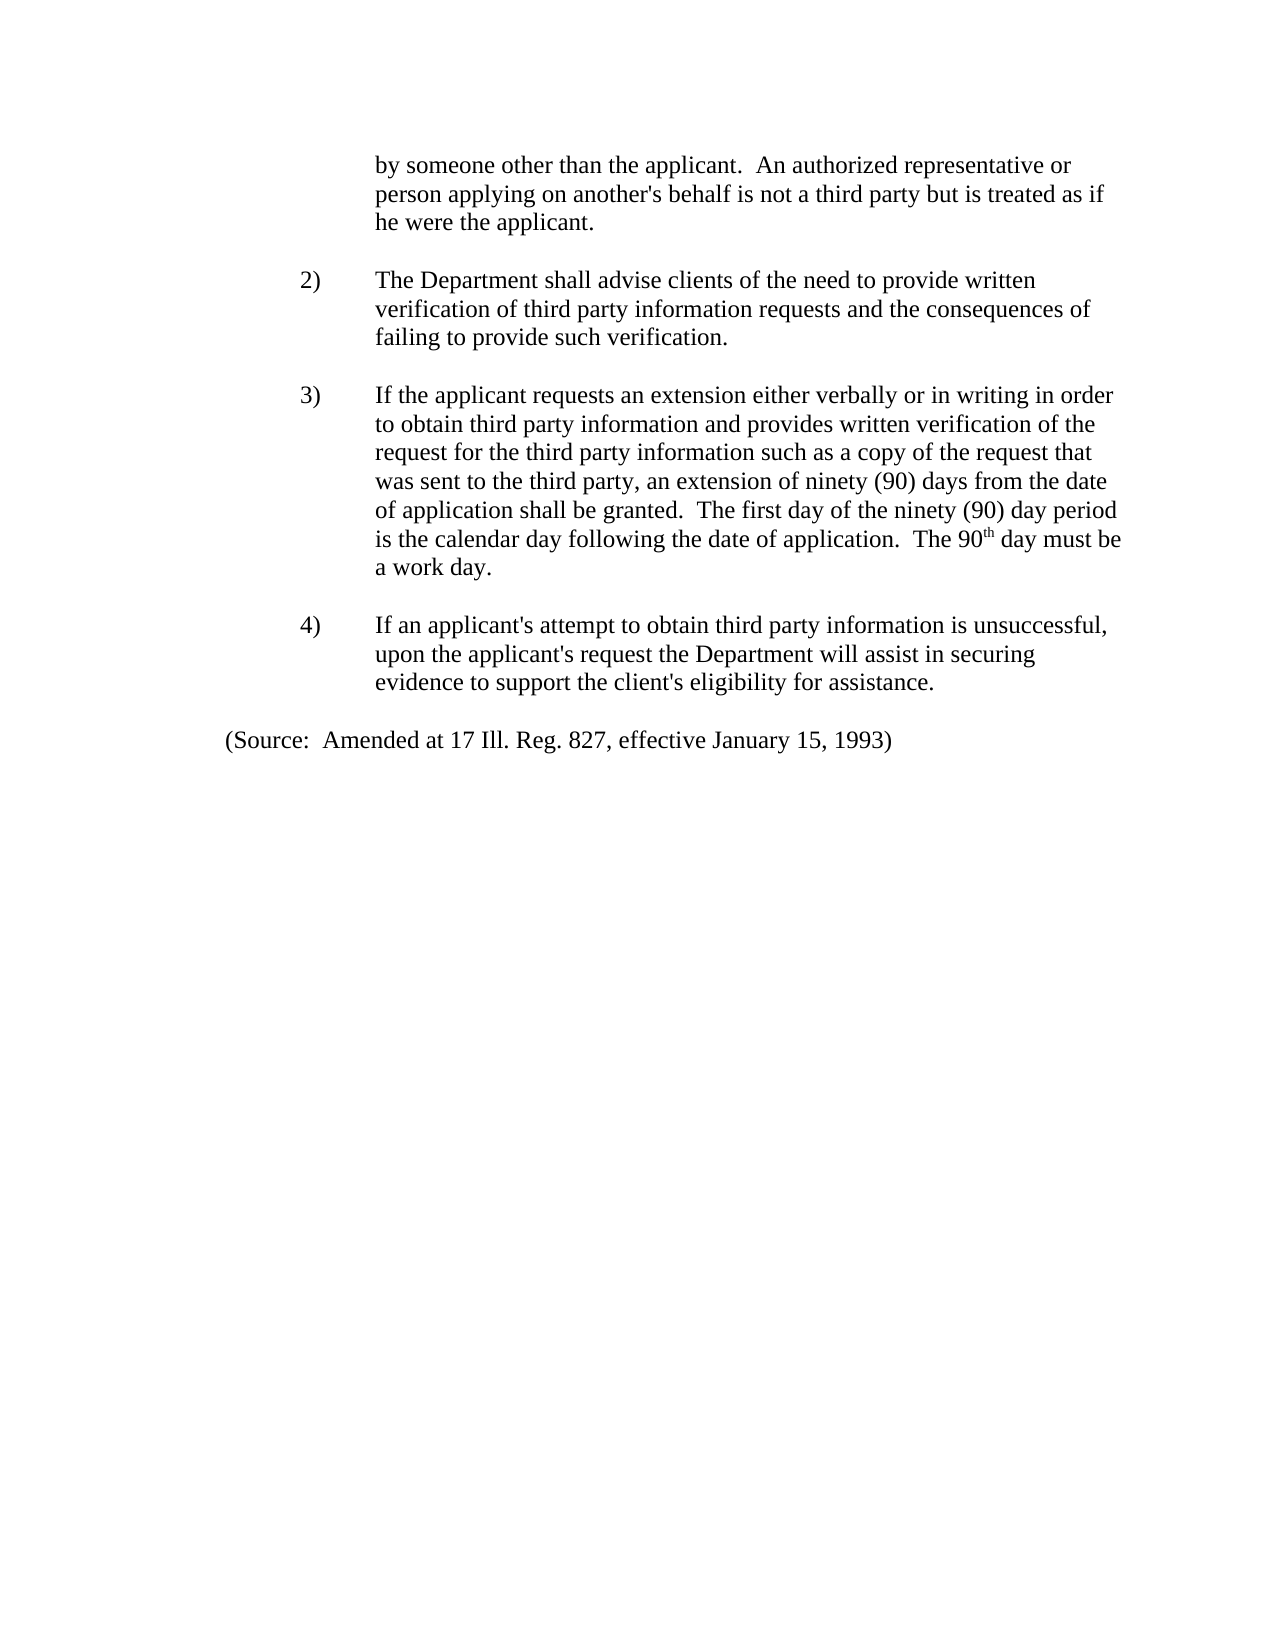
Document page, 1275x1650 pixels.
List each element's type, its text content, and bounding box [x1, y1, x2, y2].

text 4) If an applicant's attempt to obtain third party information is unsuccessful, upon the applicant's request the Department will assist in securing evidence to support the client's eligibility for assistance. [300, 610, 1125, 696]
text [300, 150, 1125, 236]
text (Source: Amended at 17 Ill. Reg. 827, effective January 15, 1993) [225, 725, 1125, 754]
text 2) The Department shall advise clients of the need to provide written verification of third party information requests and the consequences of failing to provide such verification. [300, 265, 1125, 351]
text 3) If the applicant requests an extension either verbally or in writing in order to obtain third party information and provides written verification of the request for the third party information such as a copy of the request that was sent to the third party, an extension of ninety (90) days from the date of application shall be granted. The first day of the ninety (90) day period is the calendar day following the date of application. The 90th day must be a work day. [300, 380, 1125, 581]
